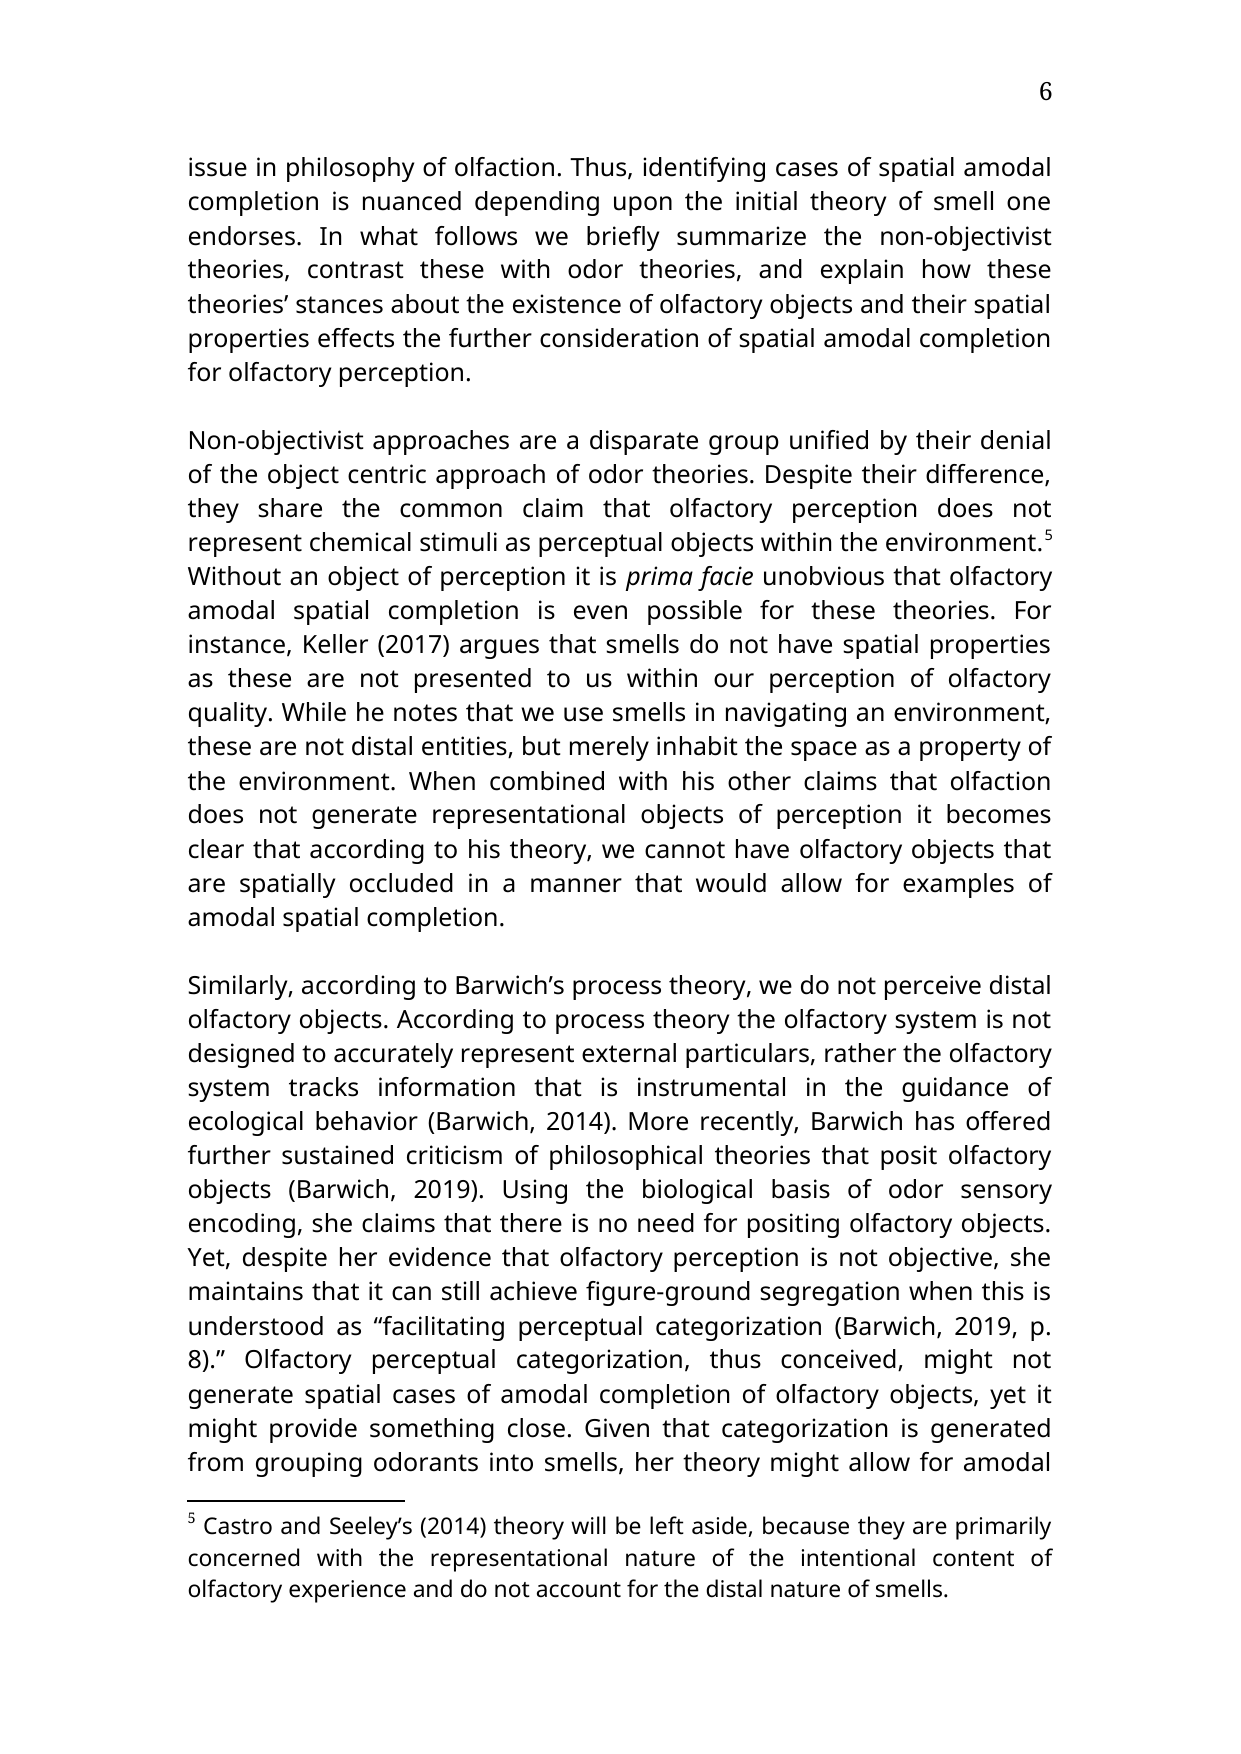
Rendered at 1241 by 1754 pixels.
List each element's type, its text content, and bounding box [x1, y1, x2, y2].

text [187, 967, 1053, 1478]
text Generating examples of olfactory amodal spatial completion within a perceptual scene requires both a specification of the experience of an olfactory scene and how to conceive of perceiving parts of the olfactory object in the absence of direct sensory stimulation of some of its part. Conceived of in this manner, amodal spatial completion provides a multifaceted issue in application to olfaction, as at the very outset it is contentious if there even are olfactory objects of perception (Barwich, 2019; Keller, 2017; Castro & Sealey, 2014), what could be considered the olfactory objects (Mizrahi, 2014, Carvalho, 2014, Young, 2016) as well as if an olfactory temporally or spatially extended olfactory scene is even possible (Batty, 2010, 2011; Keller, 2017; Young, 2016, 2019a-b). Whether we perceive smells as spatial entities, let alone within an array, is a vexed issue in philosophy of olfaction. Thus, identifying cases of spatial amodal completion is nuanced depending upon the initial theory of smell one endorses. In what follows we briefly summarize the non-objectivist theories, contrast these with odor theories, and explain how these theories’ stances about the existence of olfactory objects and their spatial properties effects the further consideration of spatial amodal completion for olfactory perception. [187, 150, 1053, 388]
text Non-objectivist approaches are a disparate group unified by their denial of the object centric approach of odor theories. Despite their difference, they share the common claim that olfactory perception does not represent chemical stimuli as perceptual objects within the environment. Without an object of perception it is prima facie unobvious that olfactory amodal spatial completion is even possible for these theories. For instance, Keller (2017) argues that smells do not have spatial properties as these are not presented to us within our perception of olfactory quality. While he notes that we use smells in navigating an environment, these are not distal entities, but merely inhabit the space as a property of the environment. When combined with his other claims that olfaction does not generate representational objects of perception it becomes clear that according to his theory, we cannot have olfactory objects that are spatially occluded in a manner that would allow for examples of amodal spatial completion. [187, 422, 1053, 933]
